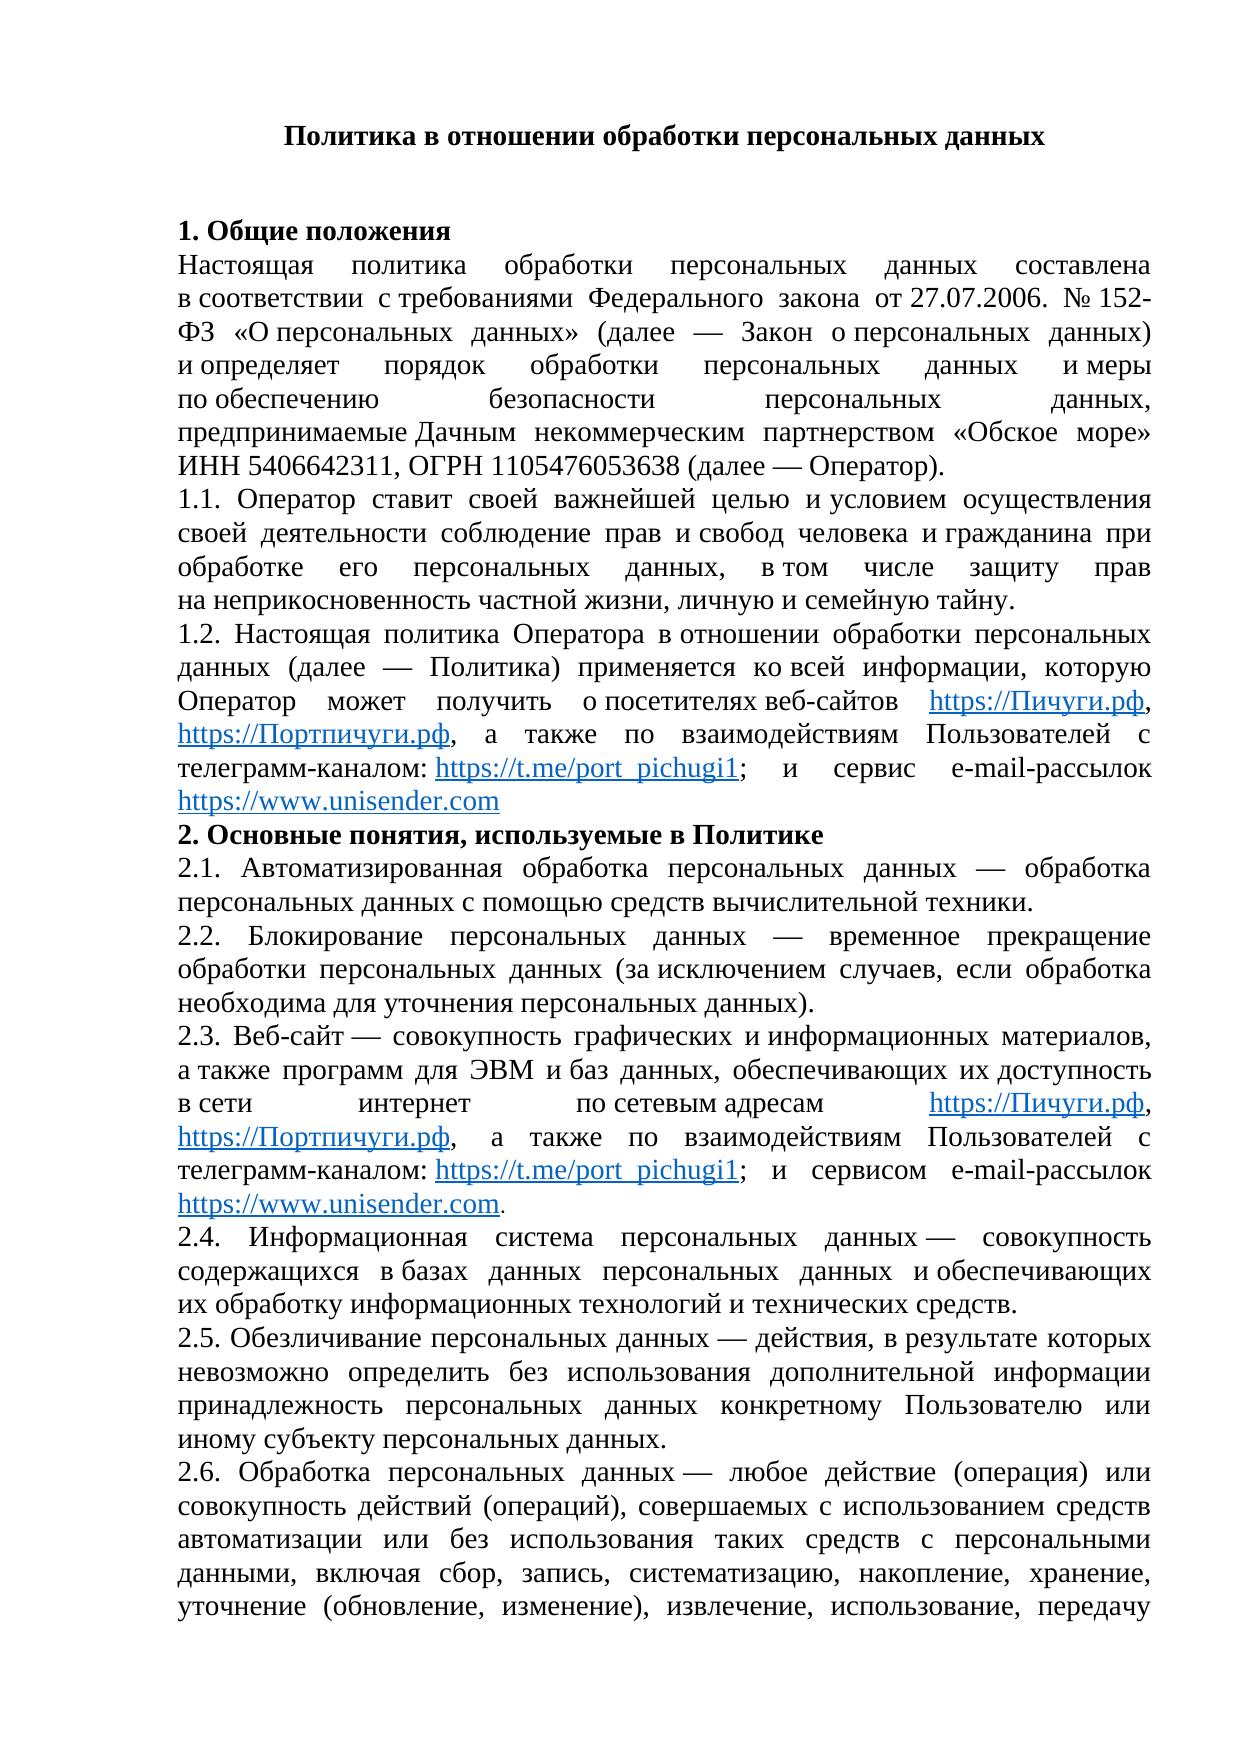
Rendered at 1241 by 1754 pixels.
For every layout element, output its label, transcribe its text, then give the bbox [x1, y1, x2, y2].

text 1. Общие положения [177, 213, 1152, 247]
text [177, 1454, 1152, 1622]
text 2.2. Блокирование персональных данных — временное прекращение обработки персональных данных (за исключением случаев, если обработка необходима для уточнения персональных данных). [177, 918, 1152, 1018]
text 2.5. Обезличивание персональных данных — действия, в результате которых невозможно определить без использования дополнительной информации принадлежность персональных данных конкретному Пользователю или иному субъекту персональных данных. [177, 1320, 1152, 1454]
text Политика в отношении обработки персональных данных [177, 118, 1152, 152]
text 1.1. Оператор ставит своей важнейшей целью и условием осуществления своей деятельности соблюдение прав и свобод человека и гражданина при обработке его персональных данных, в том числе защиту прав на неприкосновенность частной жизни, личную и семейную тайну. [177, 482, 1152, 616]
text 2. Основные понятия, используемые в Политике [177, 817, 1152, 851]
text 2.4. Информационная система персональных данных — совокупность содержащихся в базах данных персональных данных и обеспечивающих их обработку информационных технологий и технических средств. [177, 1219, 1152, 1320]
text 2.3. Веб-сайт — совокупность графических и информационных материалов, а также программ для ЭВМ и баз данных, обеспечивающих их доступность в сети интернет по сетевым адресам https://Пичуги.рф, https://Портпичуги.рф, а также по взаимодействиям Пользователей с телеграмм-каналом: https://t.me/port_pichugi1; и сервисом e-mail-рассылок https://www.unisender.com. [177, 1018, 1152, 1219]
text 1.2. Настоящая политика Оператора в отношении обработки персональных данных (далее — Политика) применяется ко всей информации, которую Оператор может получить о посетителях веб-сайтов https://Пичуги.рф, https://Портпичуги.рф, а также по взаимодействиям Пользователей с телеграмм-каналом: https://t.me/port_pichugi1; и сервис e-mail-рассылок https://www.unisender.com [177, 616, 1152, 817]
text Настоящая политика обработки персональных данных составлена в соответствии с требованиями Федерального закона от 27.07.2006. № 152-ФЗ «О персональных данных» (далее — Закон о персональных данных) и определяет порядок обработки персональных данных и меры по обеспечению безопасности персональных данных, предпринимаемые Дачным некоммерческим партнерством «Обское море» ИНН 5406642311, ОГРН 1105476053638 (далее — Оператор). [177, 247, 1152, 482]
text 2.1. Автоматизированная обработка персональных данных — обработка персональных данных с помощью средств вычислительной техники. [177, 851, 1152, 918]
